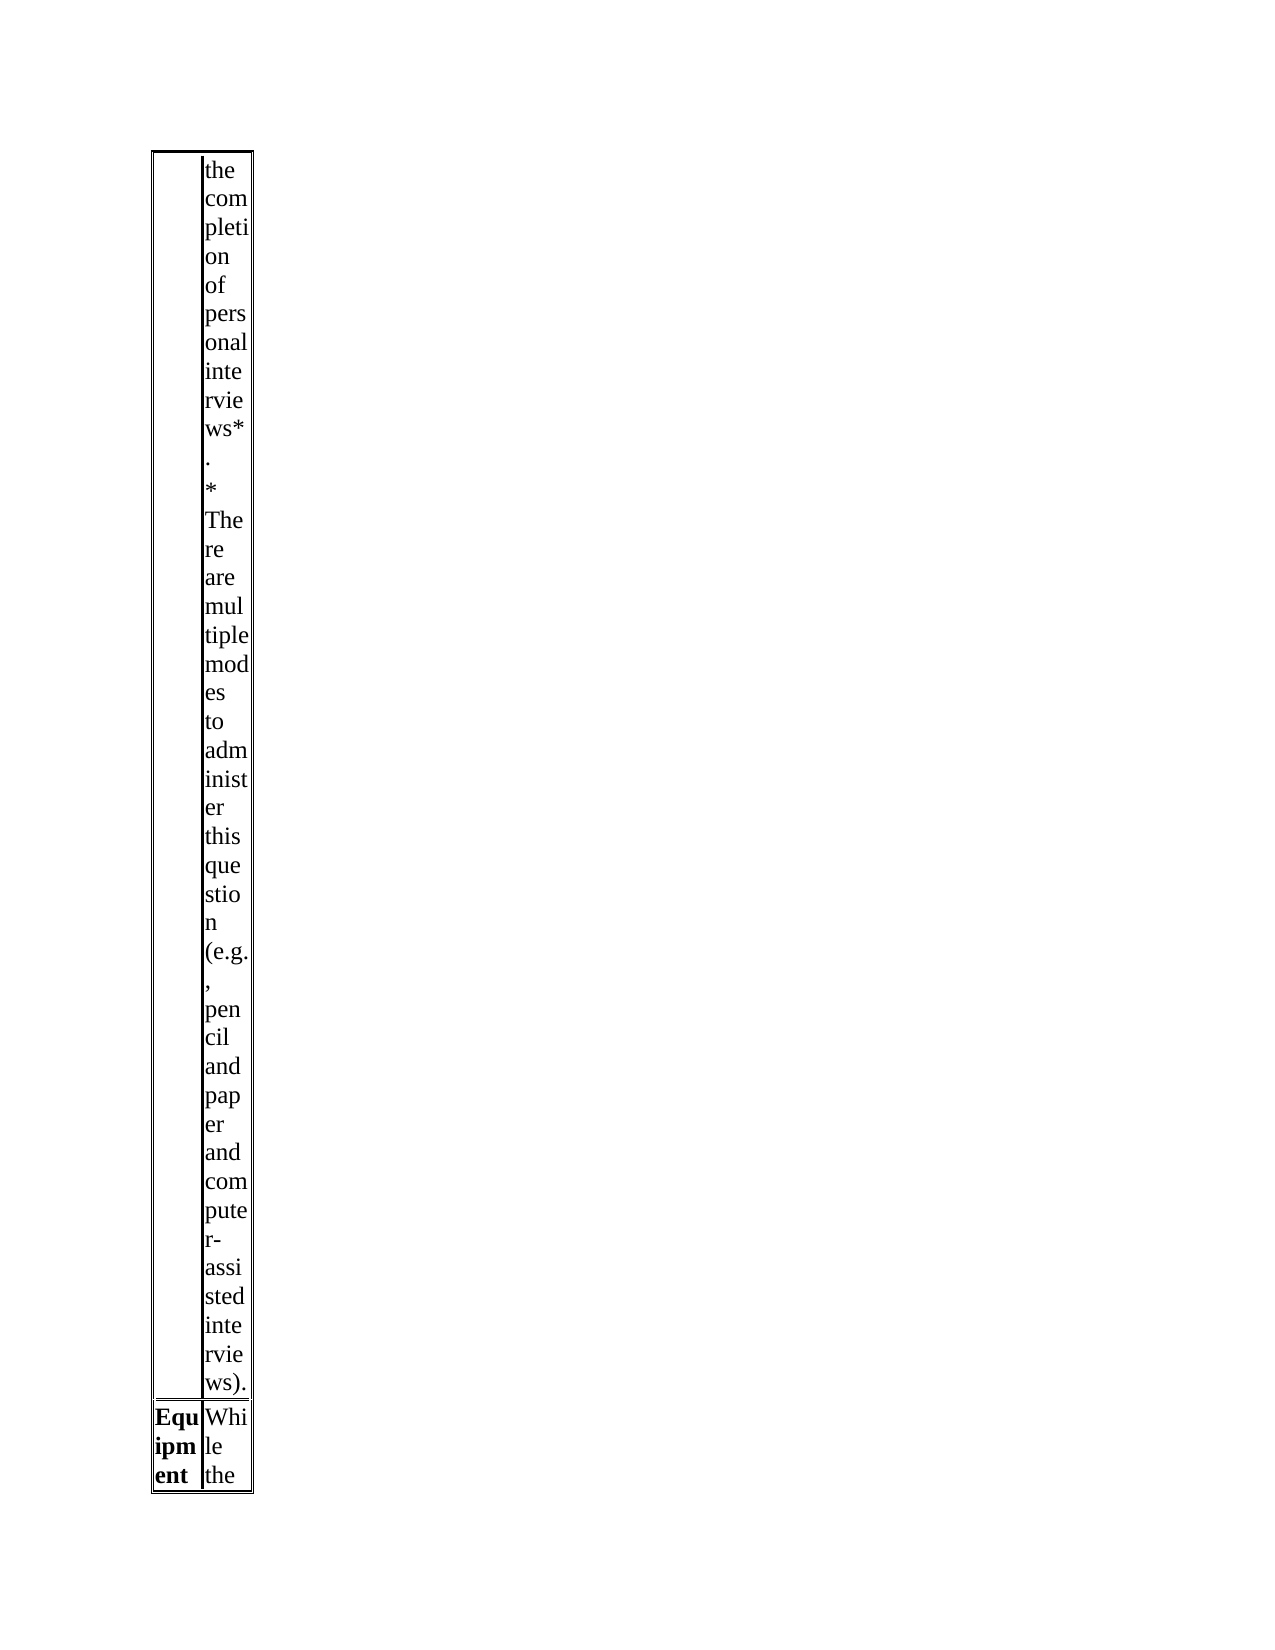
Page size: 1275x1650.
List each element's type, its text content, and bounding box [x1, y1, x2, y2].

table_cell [202, 153, 251, 1398]
table_cell Equipment Needs: [152, 1398, 202, 1490]
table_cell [154, 153, 202, 1398]
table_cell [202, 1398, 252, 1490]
